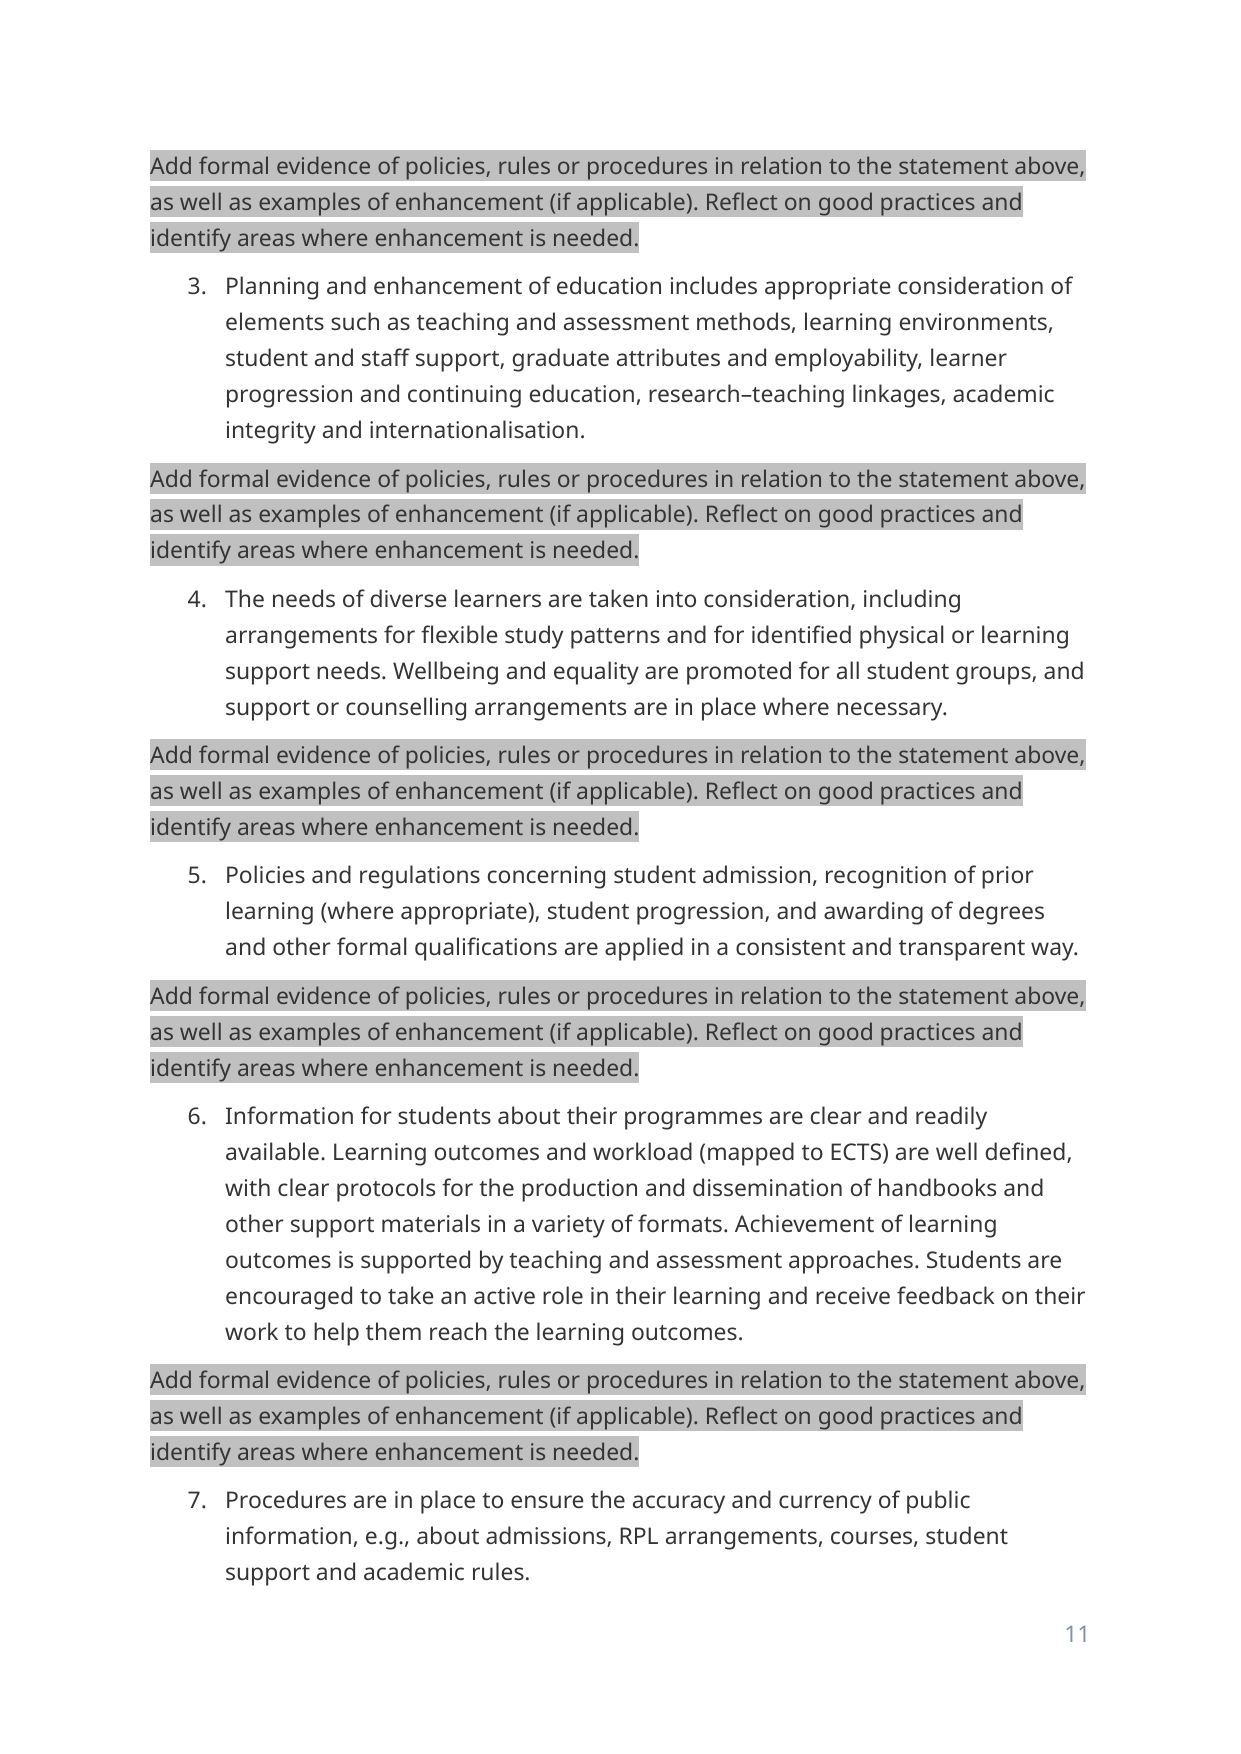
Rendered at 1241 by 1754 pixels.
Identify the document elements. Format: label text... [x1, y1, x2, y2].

text Procedures are in place to ensure the accuracy and currency of public information, e.g., about admissions, RPL arrangements, courses, student support and academic rules. [187, 1484, 1090, 1587]
text The needs of diverse learners are taken into consideration, including arrangements for flexible study patterns and for identified physical or learning support needs. Wellbeing and equality are promoted for all student groups, and support or counselling arrangements are in place where necessary. [187, 583, 1090, 722]
text Planning and enhancement of education includes appropriate consideration of elements such as teaching and assessment methods, learning environments, student and staff support, graduate attributes and employability, learner progression and continuing education, research–teaching linkages, academic integrity and internationalisation. [187, 270, 1090, 445]
text Policies and regulations concerning student admission, recognition of prior learning (where appropriate), student progression, and awarding of degrees and other formal qualifications are applied in a consistent and transparent way. [187, 859, 1090, 962]
text Information for students about their programmes are clear and readily available. Learning outcomes and workload (mapped to ECTS) are well defined, with clear protocols for the production and dissemination of handbooks and other support materials in a variety of formats. Achievement of learning outcomes is supported by teaching and assessment approaches. Students are encouraged to take an active role in their learning and receive feedback on their work to help them reach the learning outcomes. [187, 1100, 1090, 1347]
